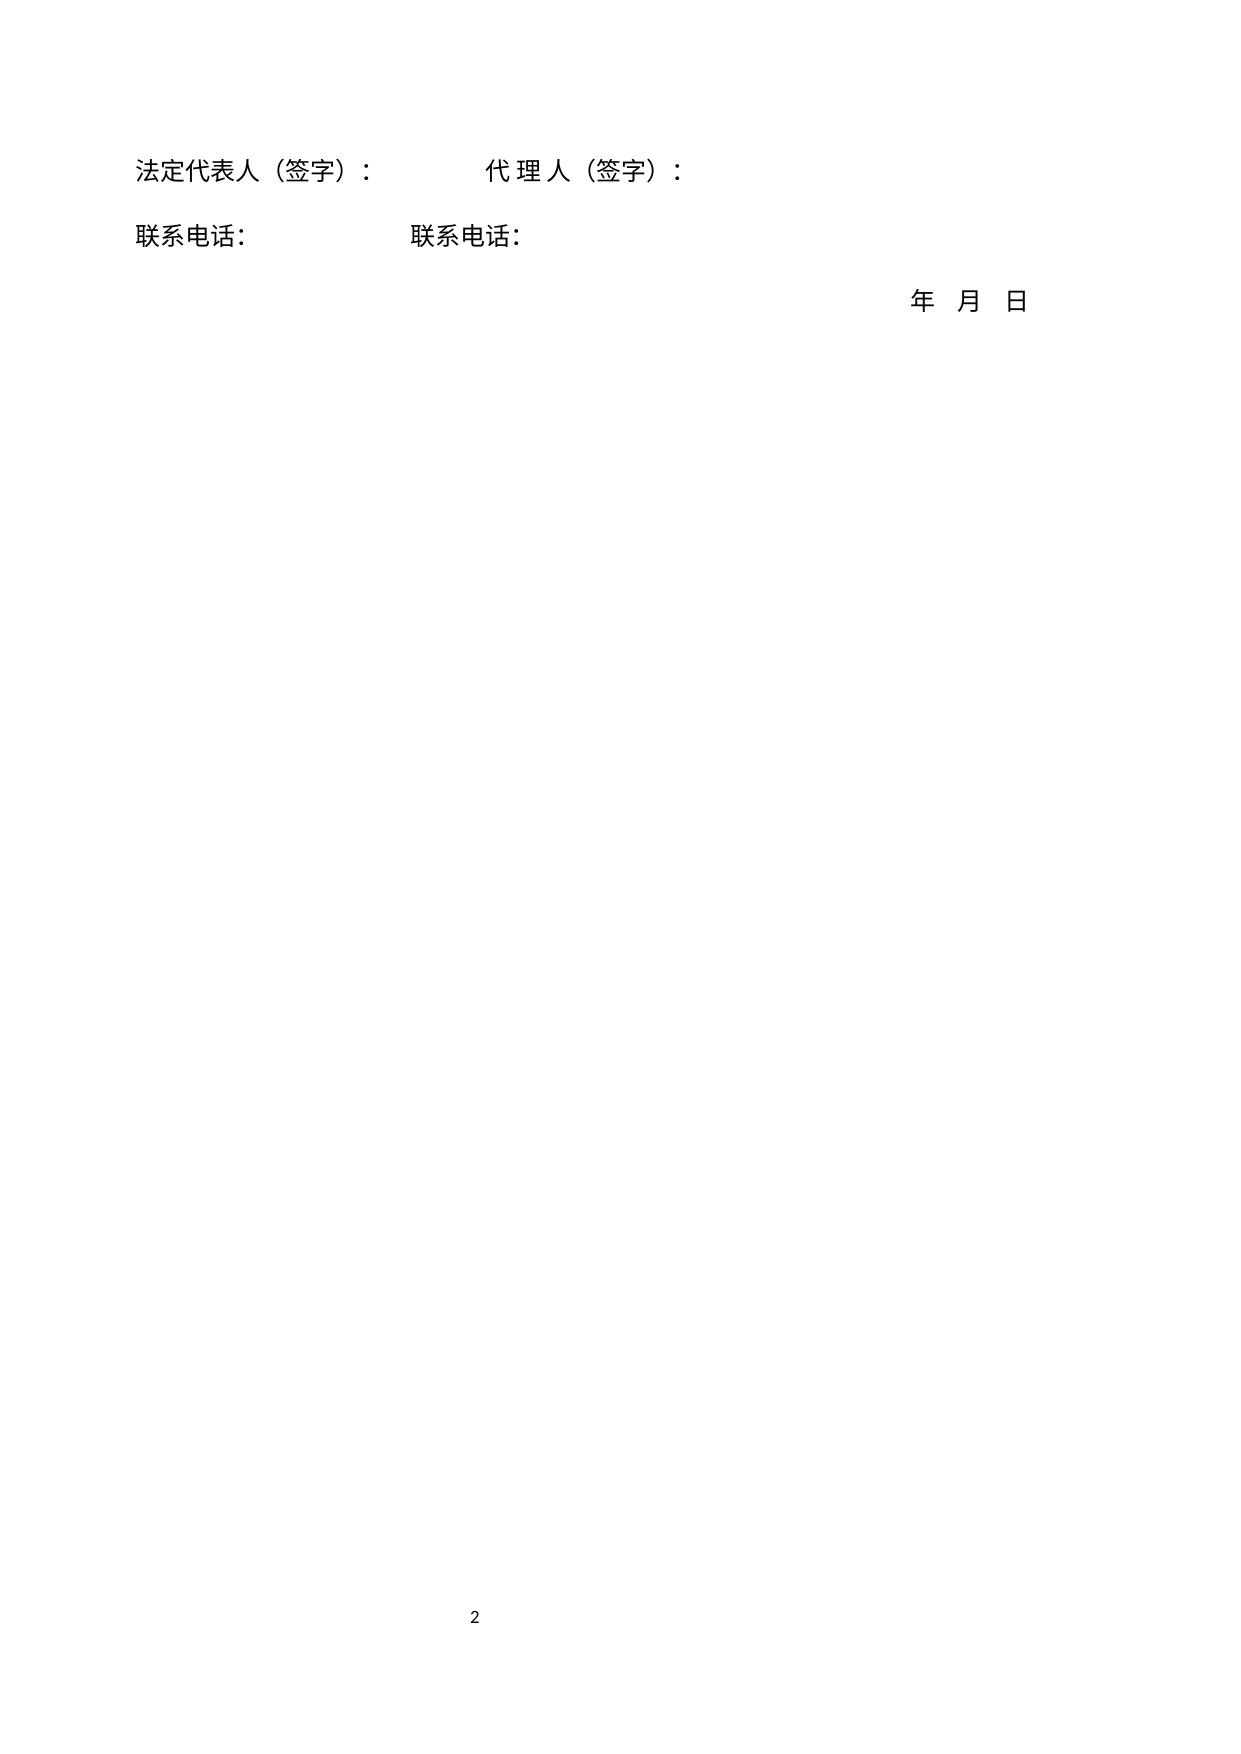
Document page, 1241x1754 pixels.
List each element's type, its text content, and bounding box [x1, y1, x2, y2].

text 联系电话： 联系电话： [135, 202, 1106, 267]
text 法定代表人（签字）： 代 理 人（签字）： [135, 137, 1106, 202]
text 年 月 日 [135, 267, 1106, 332]
